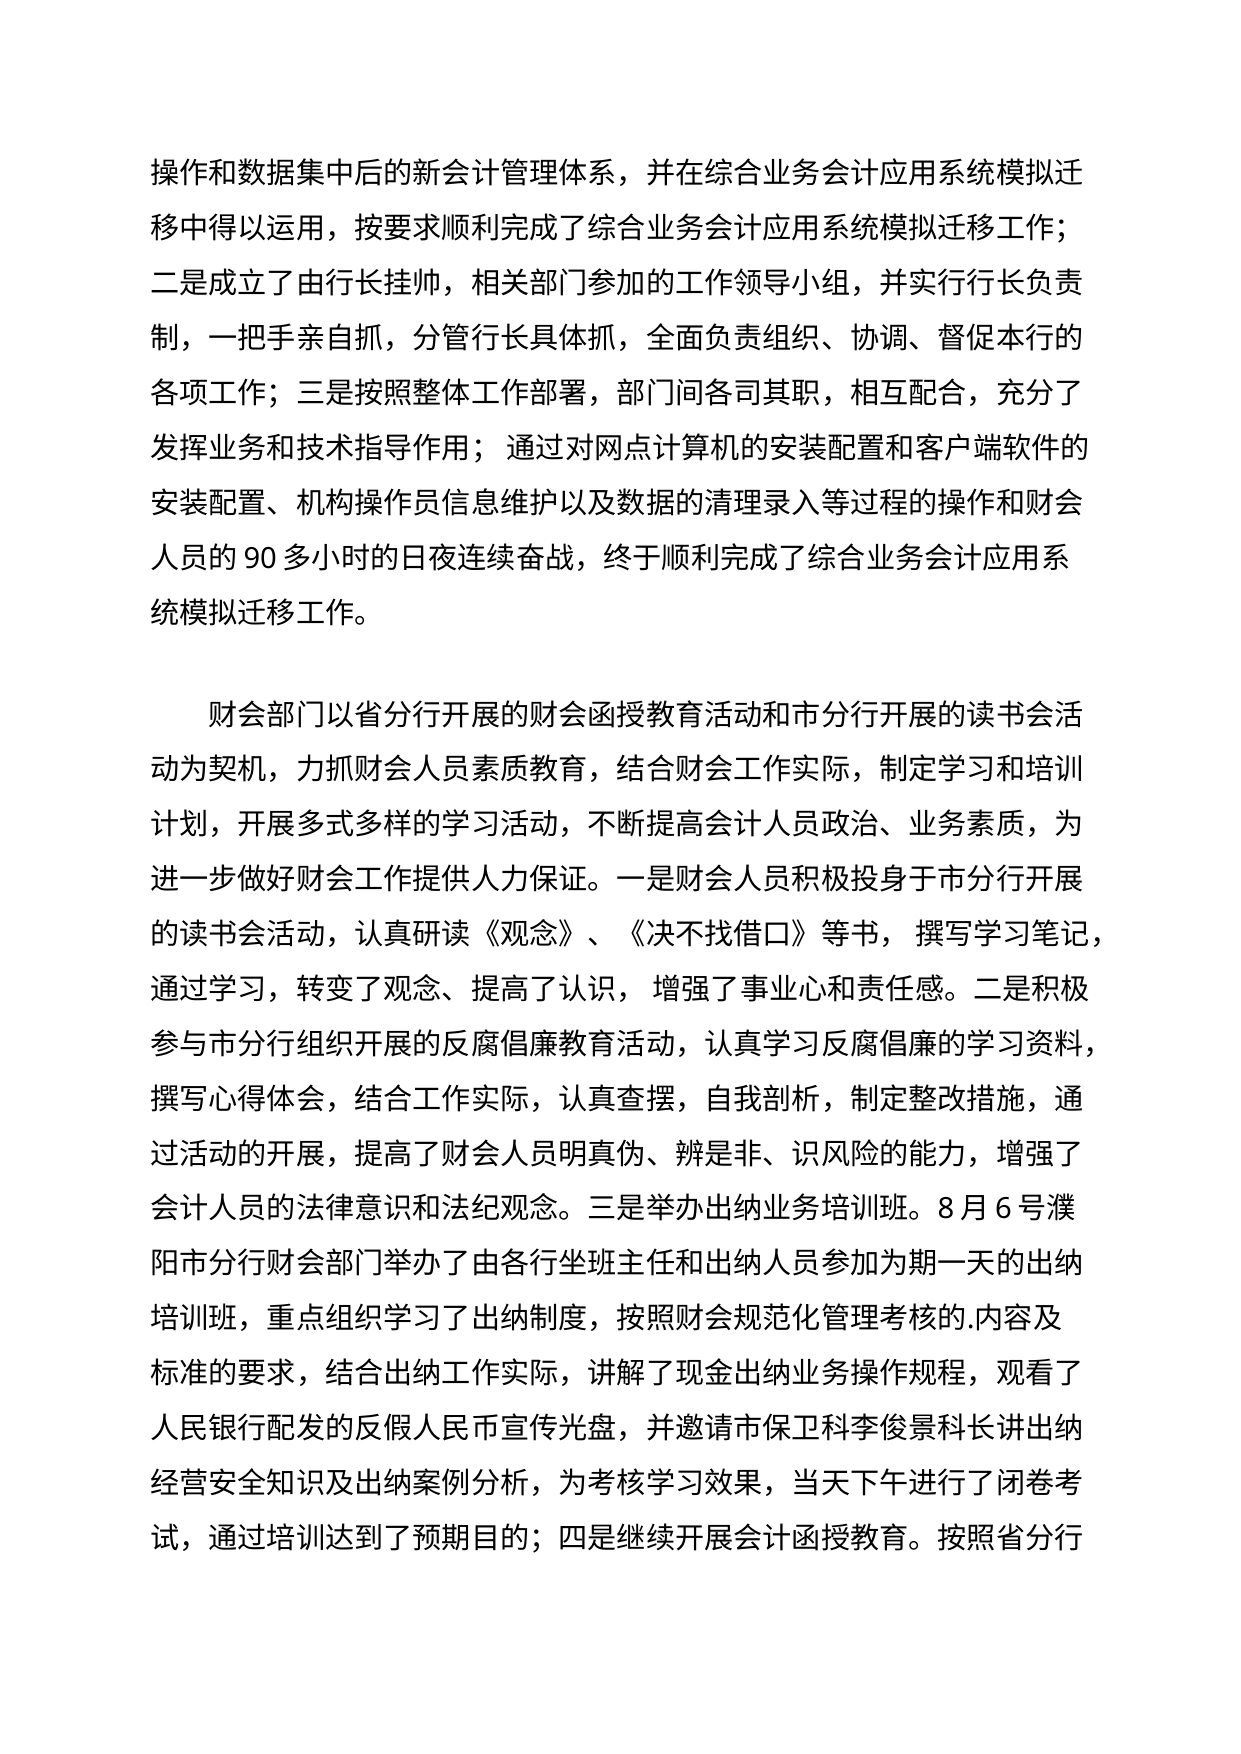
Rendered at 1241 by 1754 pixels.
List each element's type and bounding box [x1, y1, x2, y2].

text [150, 150, 1090, 632]
text [150, 691, 1090, 1557]
